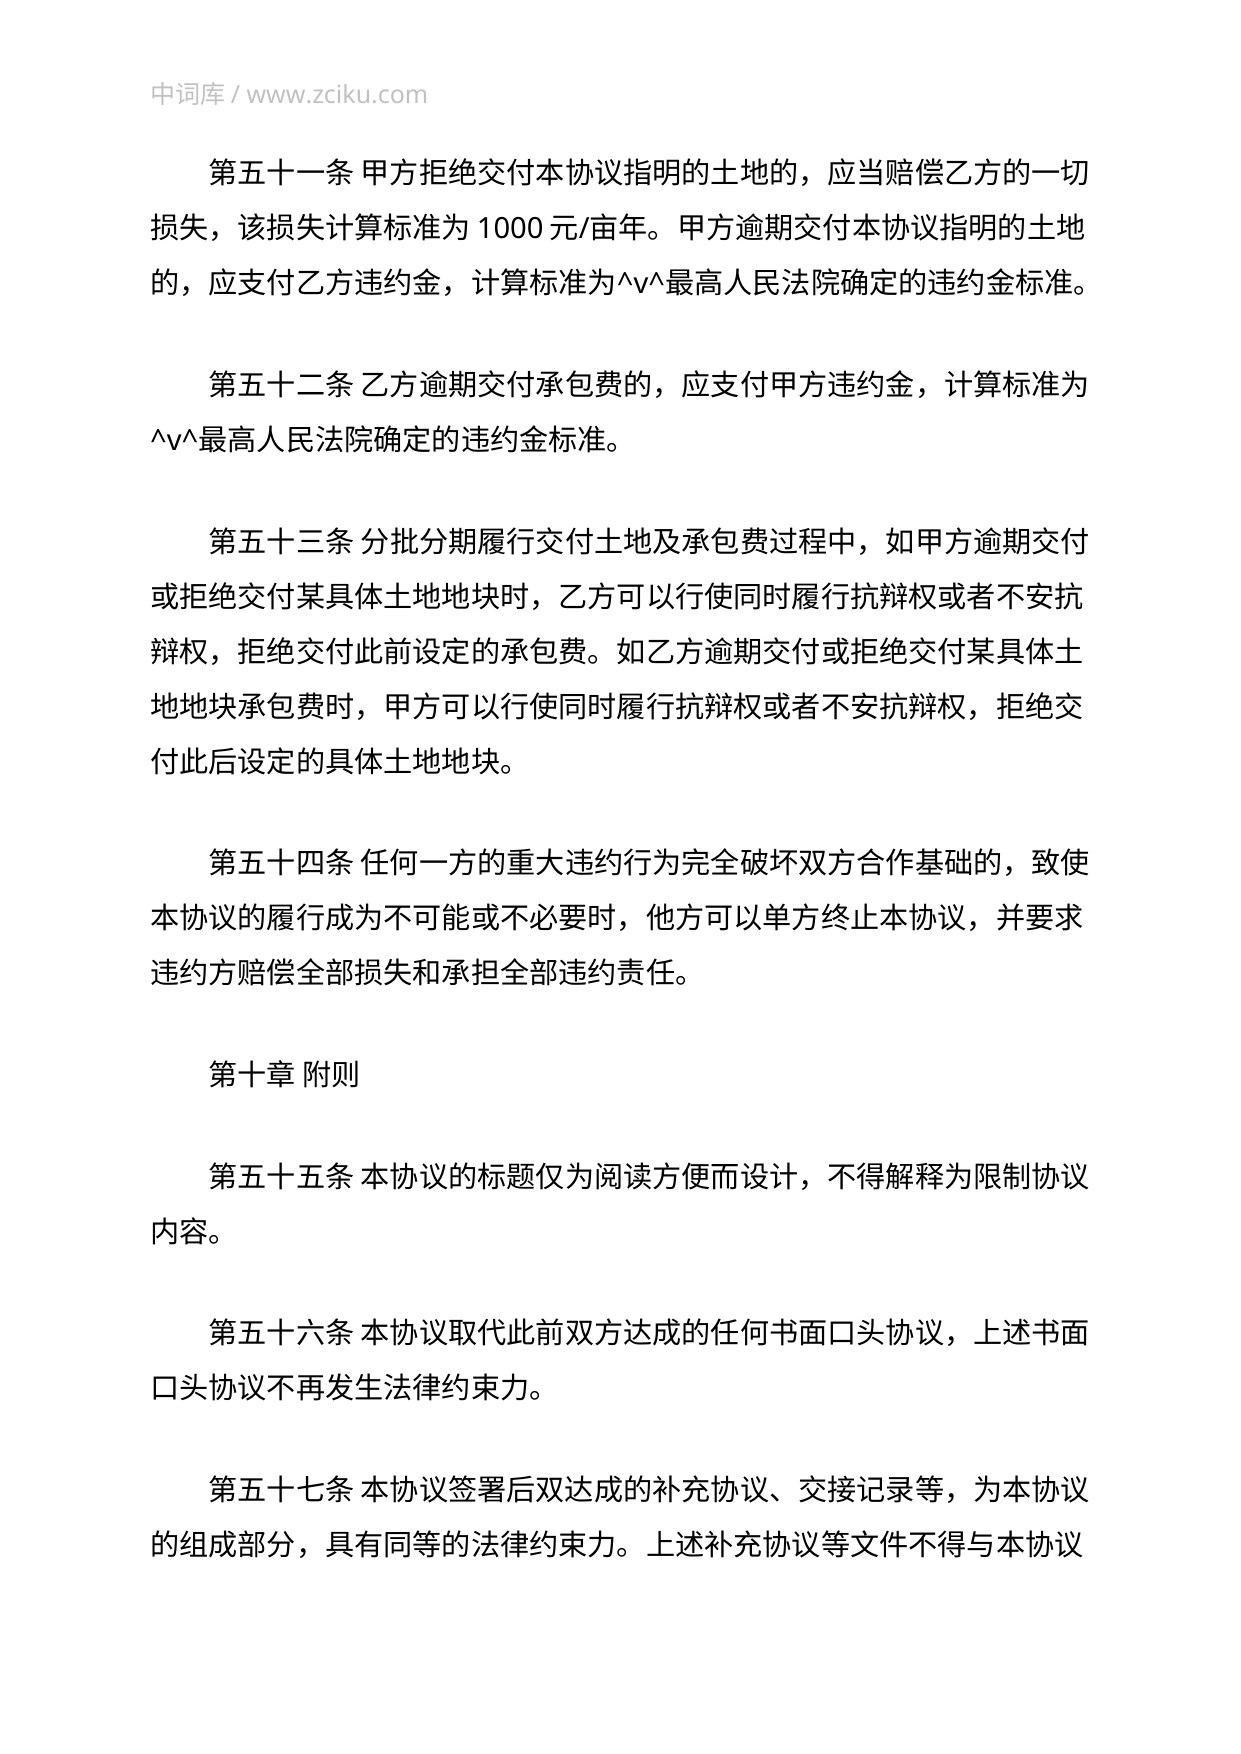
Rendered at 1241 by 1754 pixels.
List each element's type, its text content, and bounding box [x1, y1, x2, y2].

text 第五十一条 甲方拒绝交付本协议指明的土地的，应当赔偿乙方的一切损失，该损失计算标准为1000元/亩年。甲方逾期交付本协议指明的土地的，应支付乙方违约金，计算标准为^v^最高人民法院确定的违约金标准。 [150, 150, 1090, 302]
text 第五十四条 任何一方的重大违约行为完全破坏双方合作基础的，致使本协议的履行成为不可能或不必要时，他方可以单方终止本协议，并要求违约方赔偿全部损失和承担全部违约责任。 [150, 840, 1090, 992]
text 第五十三条 分批分期履行交付土地及承包费过程中，如甲方逾期交付或拒绝交付某具体土地地块时，乙方可以行使同时履行抗辩权或者不安抗辩权，拒绝交付此前设定的承包费。如乙方逾期交付或拒绝交付某具体土地地块承包费时，甲方可以行使同时履行抗辩权或者不安抗辩权，拒绝交付此后设定的具体土地地块。 [150, 519, 1090, 781]
text 第十章 附则 [150, 1052, 1090, 1094]
text 第五十五条 本协议的标题仅为阅读方便而设计，不得解释为限制协议内容。 [150, 1153, 1090, 1251]
text 第五十二条 乙方逾期交付承包费的，应支付甲方违约金，计算标准为^v^最高人民法院确定的违约金标准。 [150, 362, 1090, 459]
text 第五十六条 本协议取代此前双方达成的任何书面口头协议，上述书面口头协议不再发生法律约束力。 [150, 1310, 1090, 1407]
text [150, 1467, 1090, 1564]
